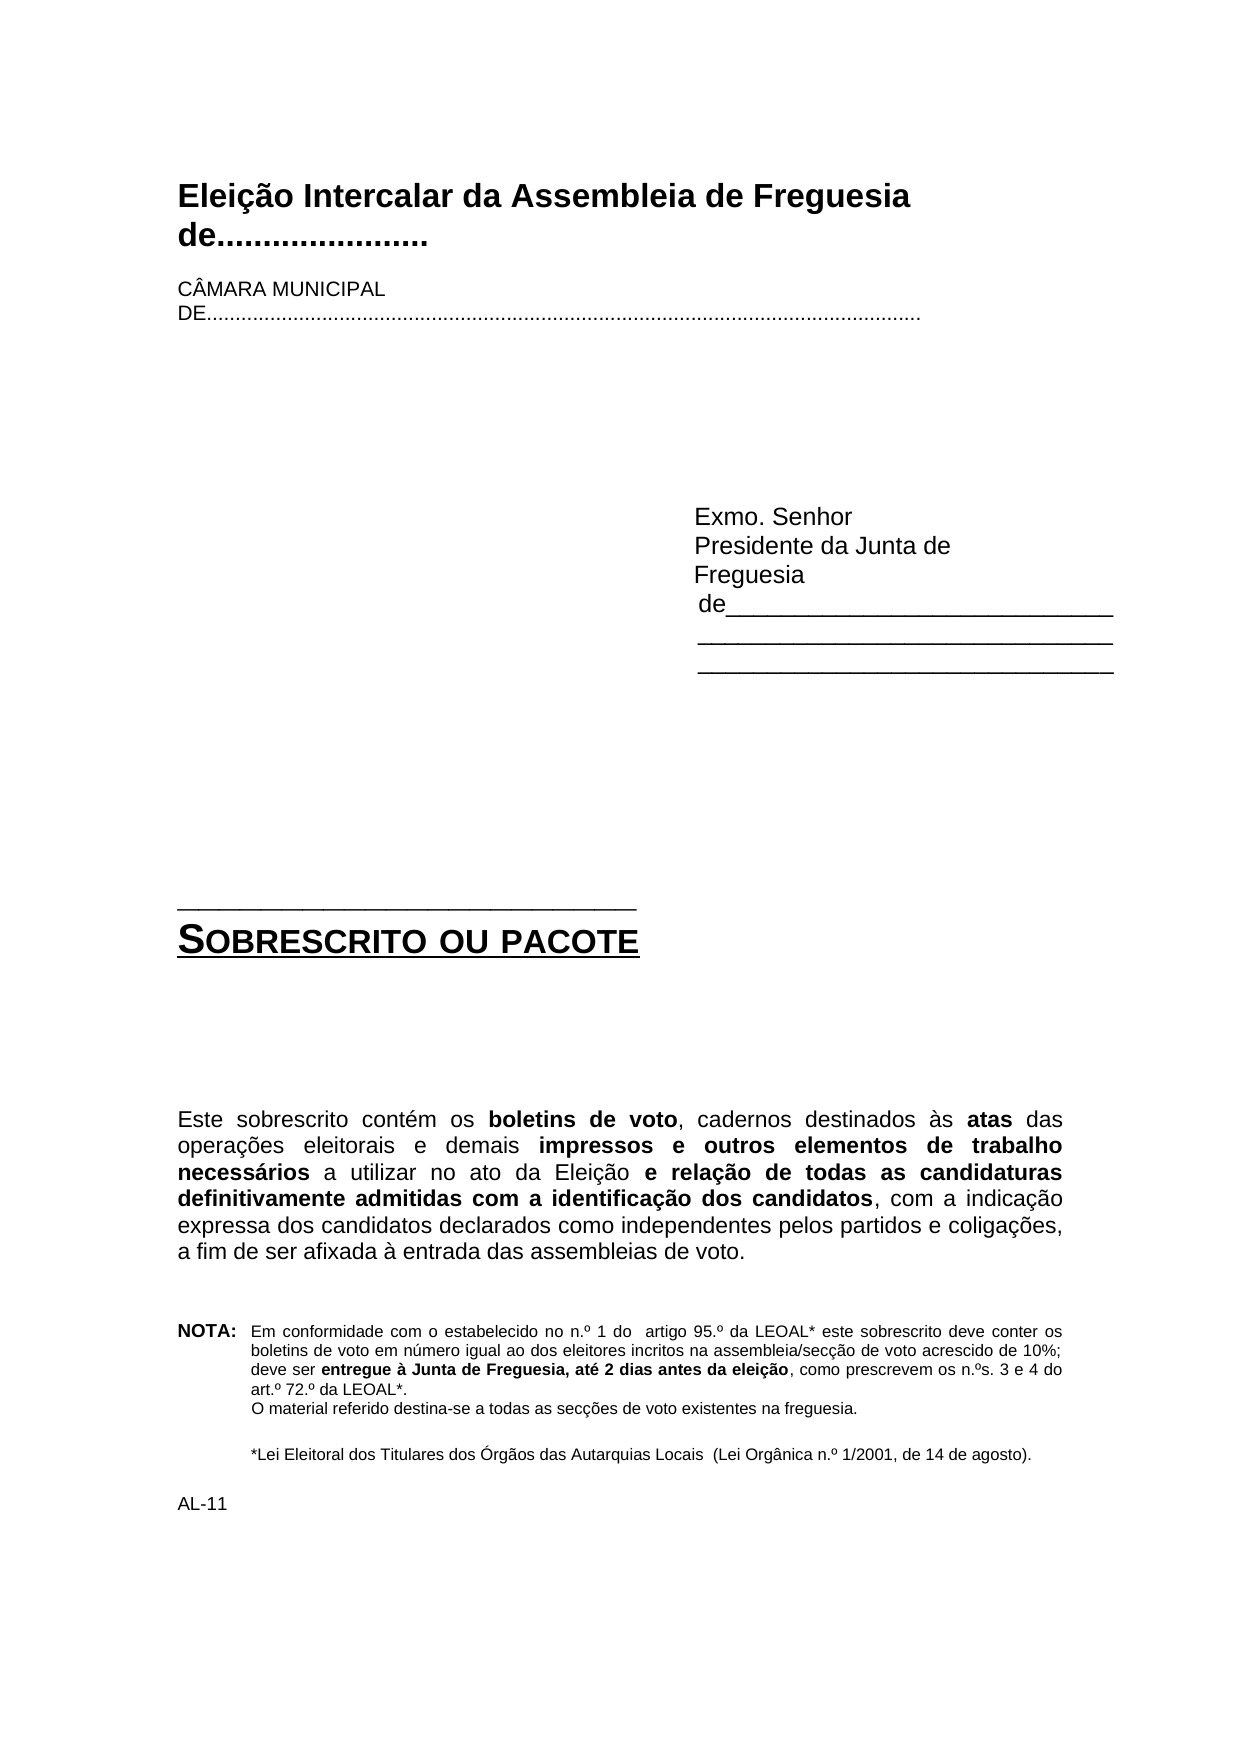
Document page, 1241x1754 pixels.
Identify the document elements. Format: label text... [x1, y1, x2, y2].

text *Lei Eleitoral dos Titulares dos Órgãos das Autarquias Locais (Lei Orgânica n.º 1/2001, de 14 de agosto). [251, 1445, 1063, 1464]
text AL-11 [177, 1492, 1063, 1514]
subtitle Eleição Intercalar da Assembleia de Freguesia de....................... [177, 176, 1063, 253]
text de ___________ [177, 589, 1063, 617]
text ______________________ [177, 871, 1063, 914]
text Presidente da Junta de Freguesia [693, 531, 1063, 589]
text Exmo. Senhor [177, 502, 1063, 531]
text O material referido destina-se a todas as secções de voto existentes na freguesia. [177, 1398, 1063, 1418]
text Este sobrescrito contém os boletins de voto, cadernos destinados às atas das operações eleitorais e demais impressos e outros elementos de trabalho necessários a utilizar no ato da Eleição e relação de todas as candidaturas definitivamente admitidas com a identificação dos candidatos, com a indicação expressa dos candidatos declarados como independentes pelos partidos e coligações, a fim de ser afixada à entrada das assembleias de voto. [177, 1106, 1063, 1264]
text Sobrescrito ou pacote [177, 914, 1063, 962]
text __________________________ [177, 617, 1063, 646]
text _ [177, 646, 1063, 675]
text CÂMARA MUNICIPAL DE............................................................................................................................ [177, 277, 1063, 325]
text NOTA: Em conformidade com o estabelecido no n.º 1 do artigo 95.º da LEOAL* este sobrescrito deve conter os boletins de voto em número igual ao dos eleitores incritos na assembleia/secção de voto acrescido de 10%; deve ser entregue à Junta de Freguesia, até 2 dias antes da eleição, como prescrevem os n.ºs. 3 e 4 do art.º 72.º da LEOAL*. [177, 1319, 1063, 1398]
